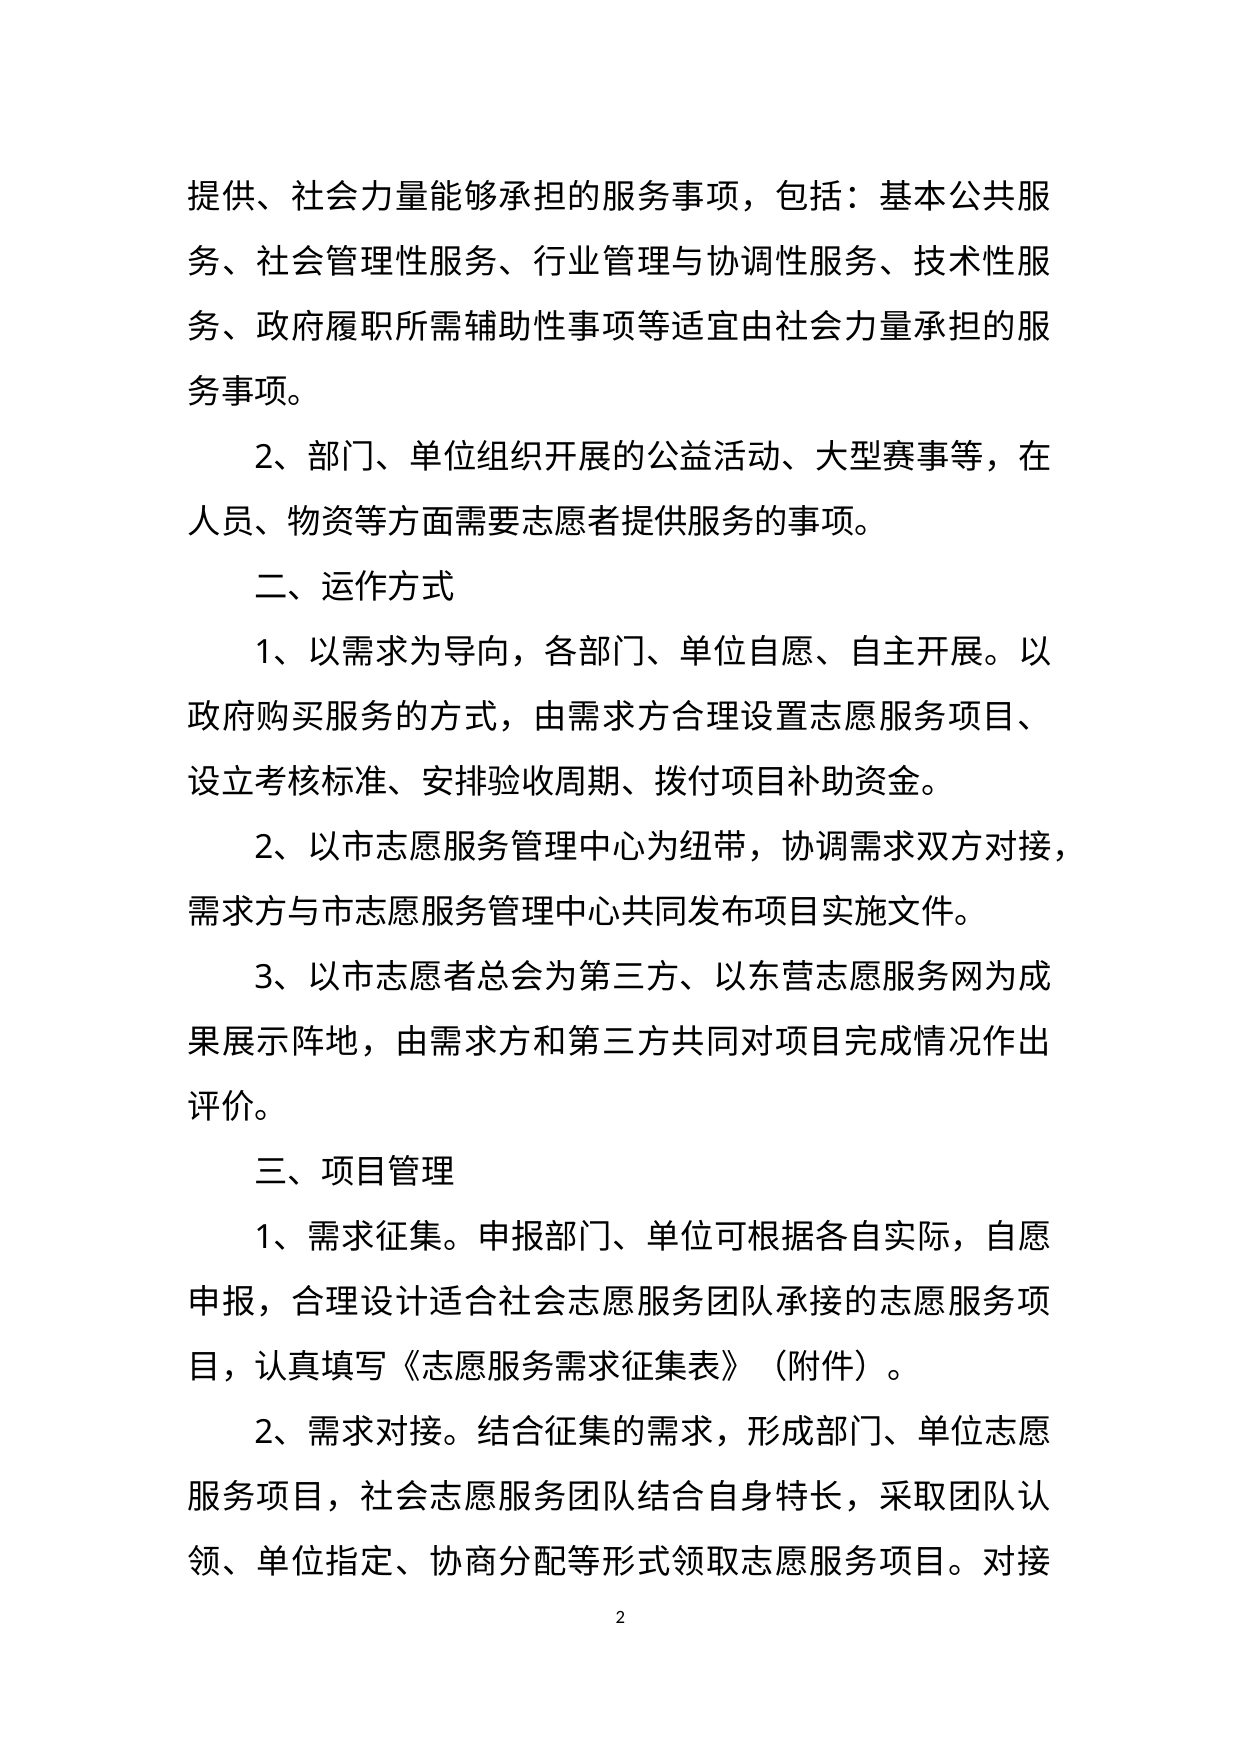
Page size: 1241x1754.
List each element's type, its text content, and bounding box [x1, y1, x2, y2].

text 3、以市志愿者总会为第三方、以东营志愿服务网为成果展示阵地，由需求方和第三方共同对项目完成情况作出评价。 [187, 942, 1053, 1137]
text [187, 162, 1053, 422]
text 2、以市志愿服务管理中心为纽带，协调需求双方对接，需求方与市志愿服务管理中心共同发布项目实施文件。 [187, 812, 1053, 942]
text 1、以需求为导向，各部门、单位自愿、自主开展。以政府购买服务的方式，由需求方合理设置志愿服务项目、设立考核标准、安排验收周期、拨付项目补助资金。 [187, 617, 1053, 812]
text 2、部门、单位组织开展的公益活动、大型赛事等，在人员、物资等方面需要志愿者提供服务的事项。 [187, 422, 1053, 552]
text 1、需求征集。申报部门、单位可根据各自实际，自愿申报，合理设计适合社会志愿服务团队承接的志愿服务项目，认真填写《志愿服务需求征集表》（附件）。 [187, 1202, 1053, 1397]
text 二、运作方式 [187, 552, 1053, 617]
text 三、项目管理 [187, 1137, 1053, 1202]
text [187, 1397, 1053, 1592]
